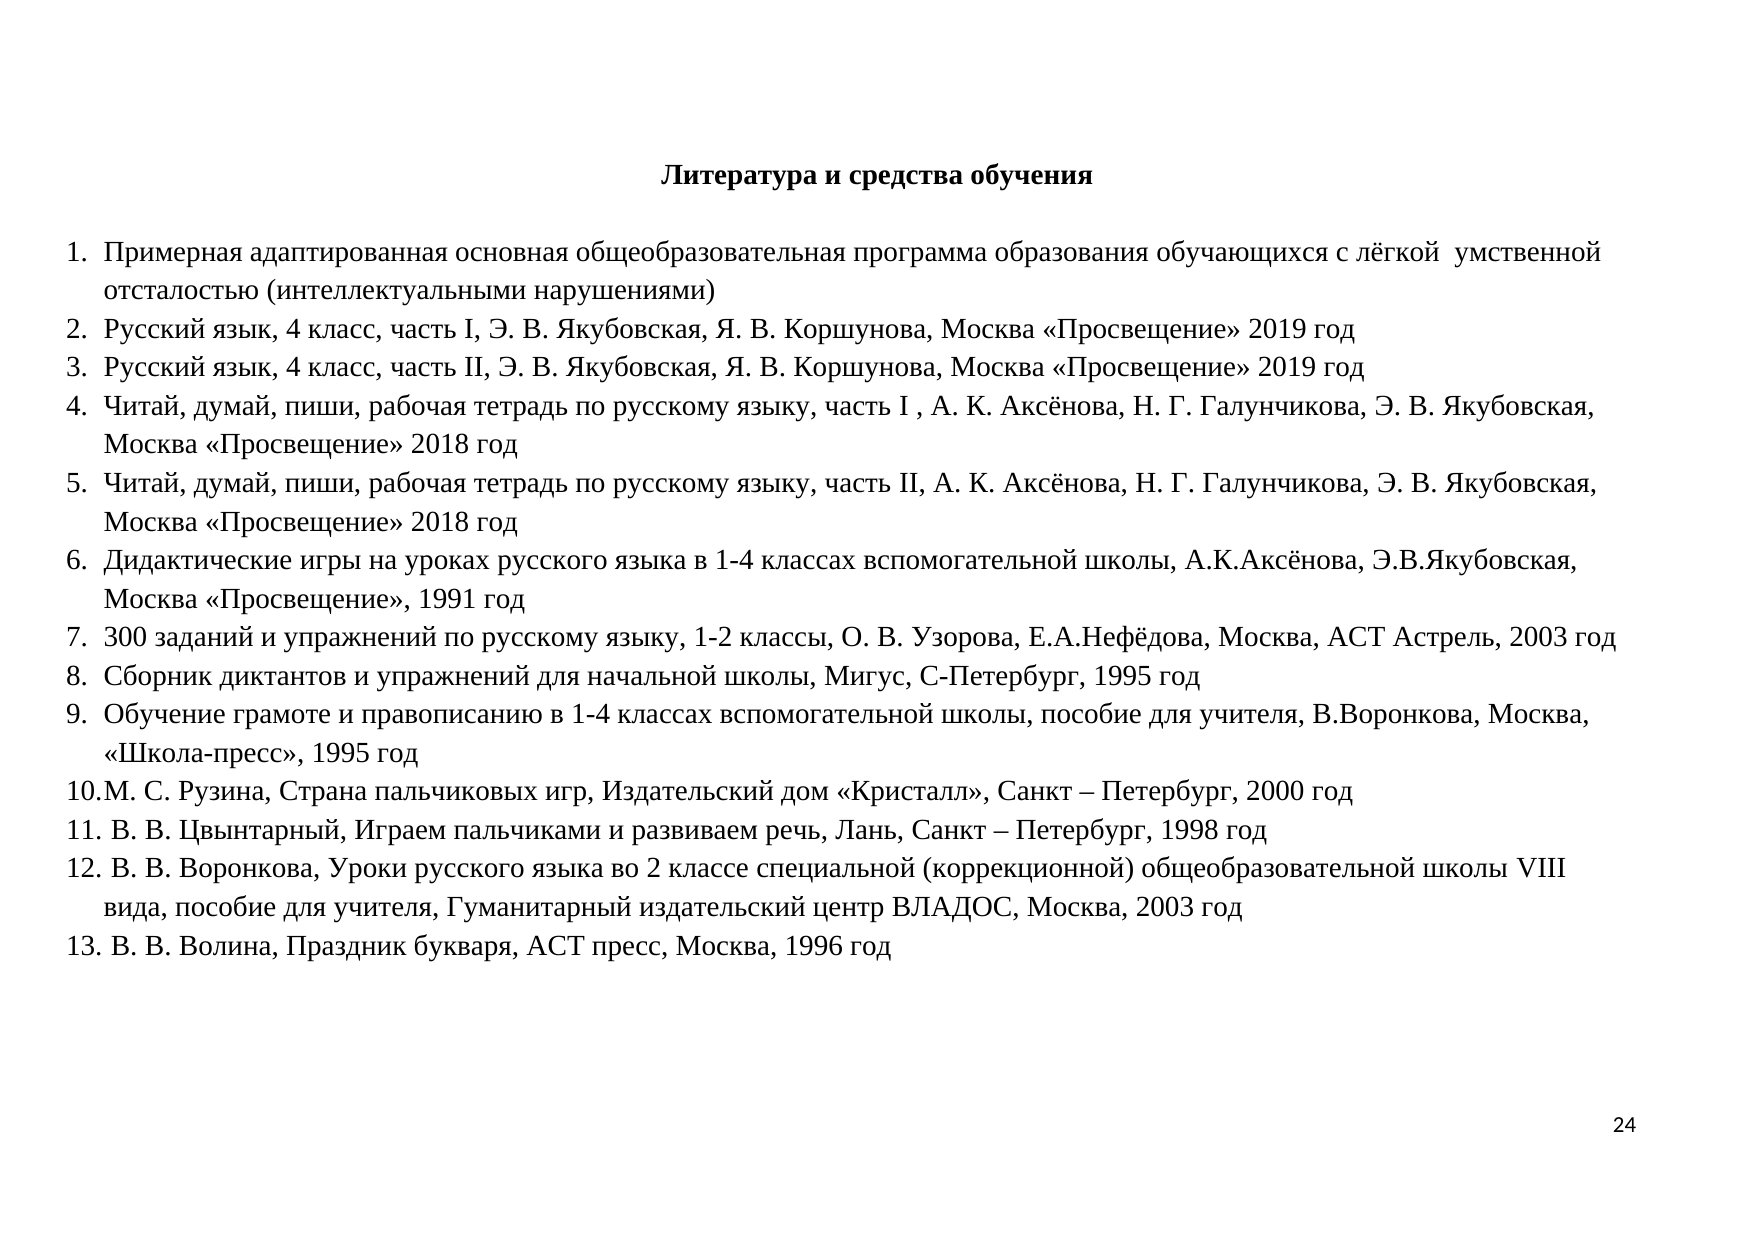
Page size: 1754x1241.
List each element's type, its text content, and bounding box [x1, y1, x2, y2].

list Примерная адаптированная основная общеобразовательная программа образования обучающихся с лёгкой умственной отсталостью (интеллектуальными нарушениями) [66, 234, 1636, 306]
list Сборник диктантов и упражнений для начальной школы, Мигус, С-Петербург, 1995 год [66, 658, 1636, 691]
list Читай, думай, пиши, рабочая тетрадь по русскому языку, часть I , А. К. Аксёнова, Н. Г. Галунчикова, Э. В. Якубовская, Москва «Просвещение» 2018 год [66, 388, 1636, 460]
list В. В. Воронкова, Уроки русского языка во 2 классе специальной (коррекционной) общеобразовательной школы VIII вида, пособие для учителя, Гуманитарный издательский центр ВЛАДОС, Москва, 2003 год [66, 851, 1636, 923]
list В. В. Волина, Праздник букваря, АСТ пресс, Москва, 1996 год [66, 928, 1636, 961]
list Русский язык, 4 класс, часть I, Э. В. Якубовская, Я. В. Коршунова, Москва «Просвещение» 2019 год [66, 311, 1636, 344]
text Литература и средства обучения [118, 157, 1636, 190]
list М. С. Рузина, Страна пальчиковых игр, Издательский дом «Кристалл», Санкт – Петербург, 2000 год [66, 773, 1636, 807]
list Дидактические игры на уроках русского языка в 1-4 классах вспомогательной школы, А.К.Аксёнова, Э.В.Якубовская, Москва «Просвещение», 1991 год [66, 542, 1636, 614]
list В. В. Цвынтарный, Играем пальчиками и развиваем речь, Лань, Санкт – Петербург, 1998 год [66, 812, 1636, 846]
list Читай, думай, пиши, рабочая тетрадь по русскому языку, часть II, А. К. Аксёнова, Н. Г. Галунчикова, Э. В. Якубовская, Москва «Просвещение» 2018 год [66, 465, 1636, 537]
list Русский язык, 4 класс, часть II, Э. В. Якубовская, Я. В. Коршунова, Москва «Просвещение» 2019 год [66, 349, 1636, 383]
list Обучение грамоте и правописанию в 1-4 классах вспомогательной школы, пособие для учителя, В.Воронкова, Москва, «Школа-пресс», 1995 год [66, 696, 1636, 768]
list 300 заданий и упражнений по русскому языку, 1-2 классы, О. В. Узорова, Е.А.Нефёдова, Москва, АСТ Астрель, 2003 год [66, 619, 1636, 653]
